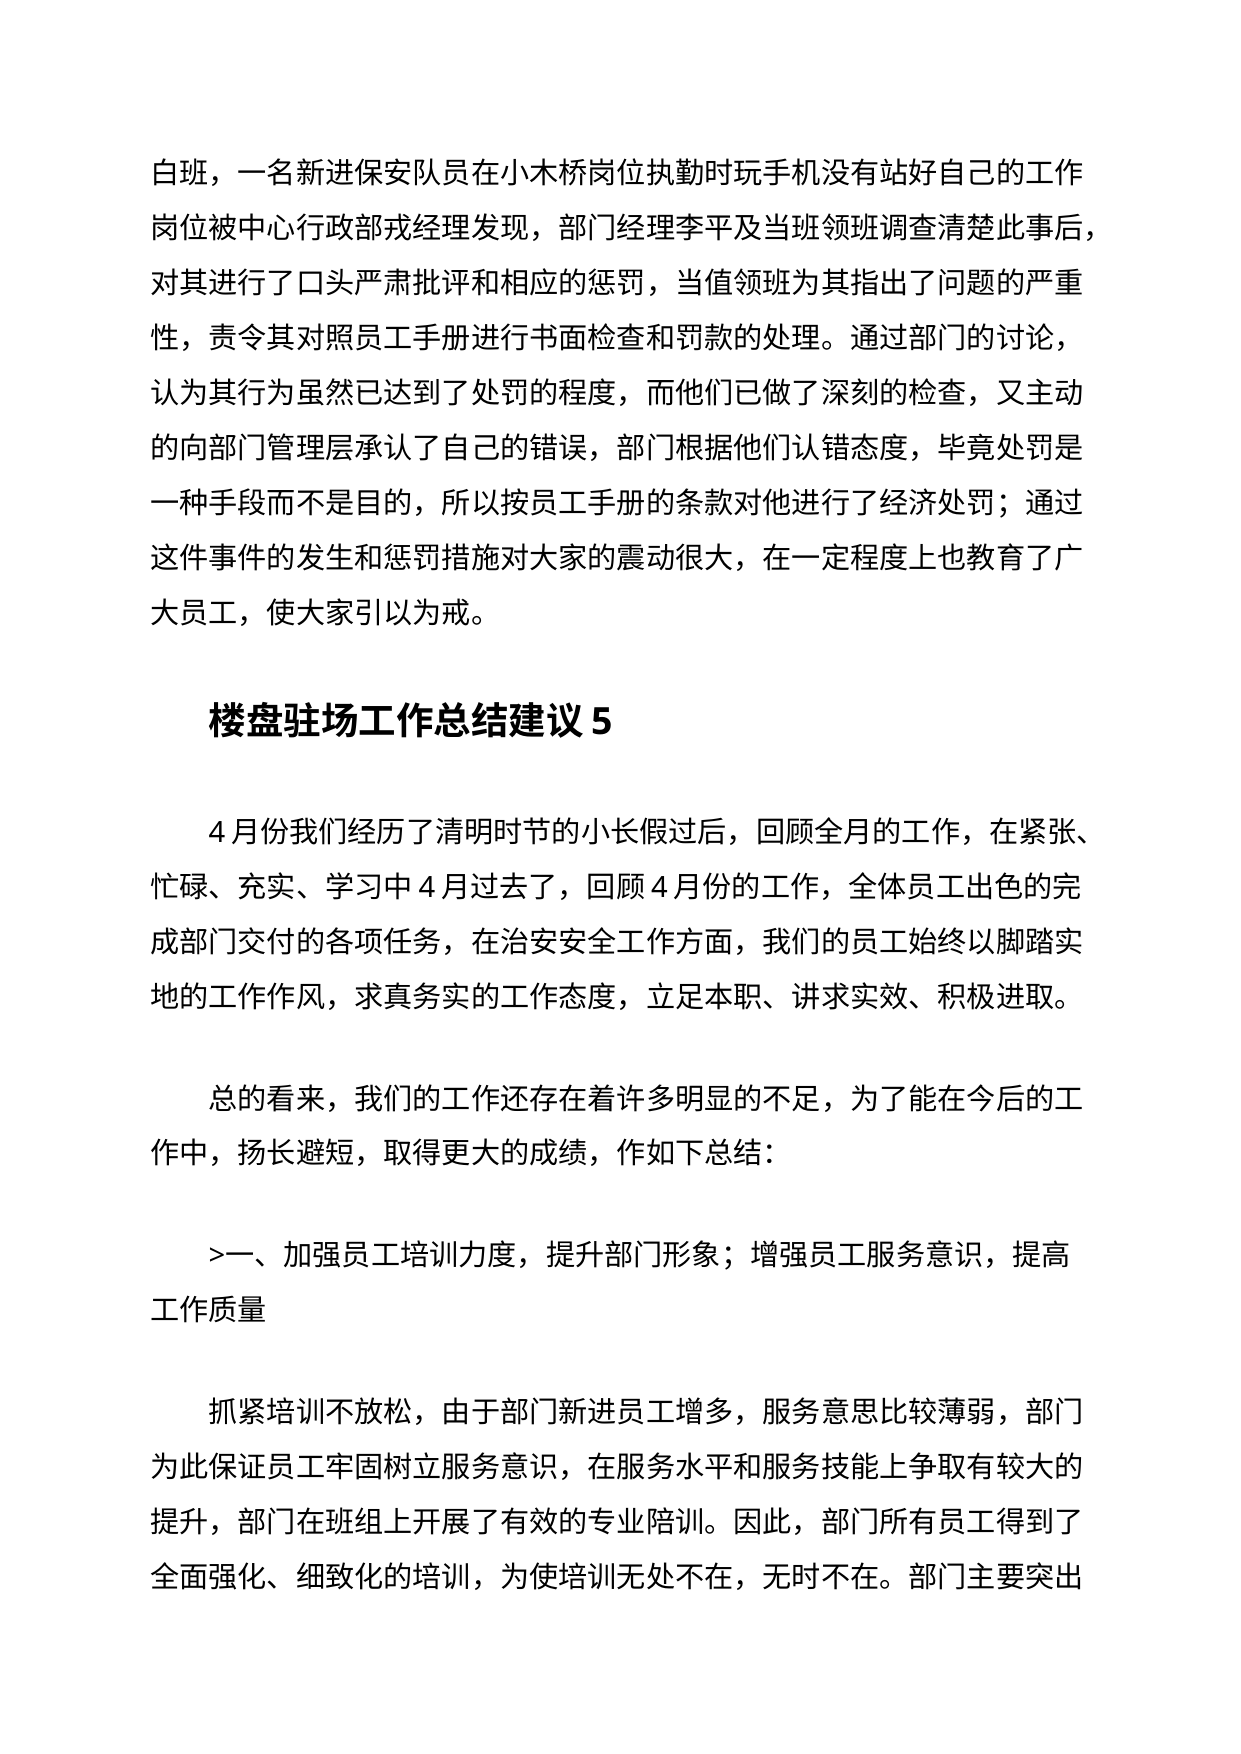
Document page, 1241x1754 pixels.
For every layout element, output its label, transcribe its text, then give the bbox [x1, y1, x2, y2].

text >一、加强员工培训力度，提升部门形象；增强员工服务意识，提高工作质量 [150, 1232, 1090, 1329]
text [150, 1389, 1090, 1596]
text 4月份我们经历了清明时节的小长假过后，回顾全月的工作，在紧张、忙碌、充实、学习中4月过去了，回顾4月份的工作，全体员工出色的完成部门交付的各项任务，在治安安全工作方面，我们的员工始终以脚踏实地的工作作风，求真务实的工作态度，立足本职、讲求实效、积极进取。 [150, 808, 1090, 1016]
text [150, 150, 1090, 631]
text 总的看来，我们的工作还存在着许多明显的不足，为了能在今后的工作中，扬长避短，取得更大的成绩，作如下总结： [150, 1075, 1090, 1172]
text 楼盘驻场工作总结建议5 [150, 691, 1090, 745]
